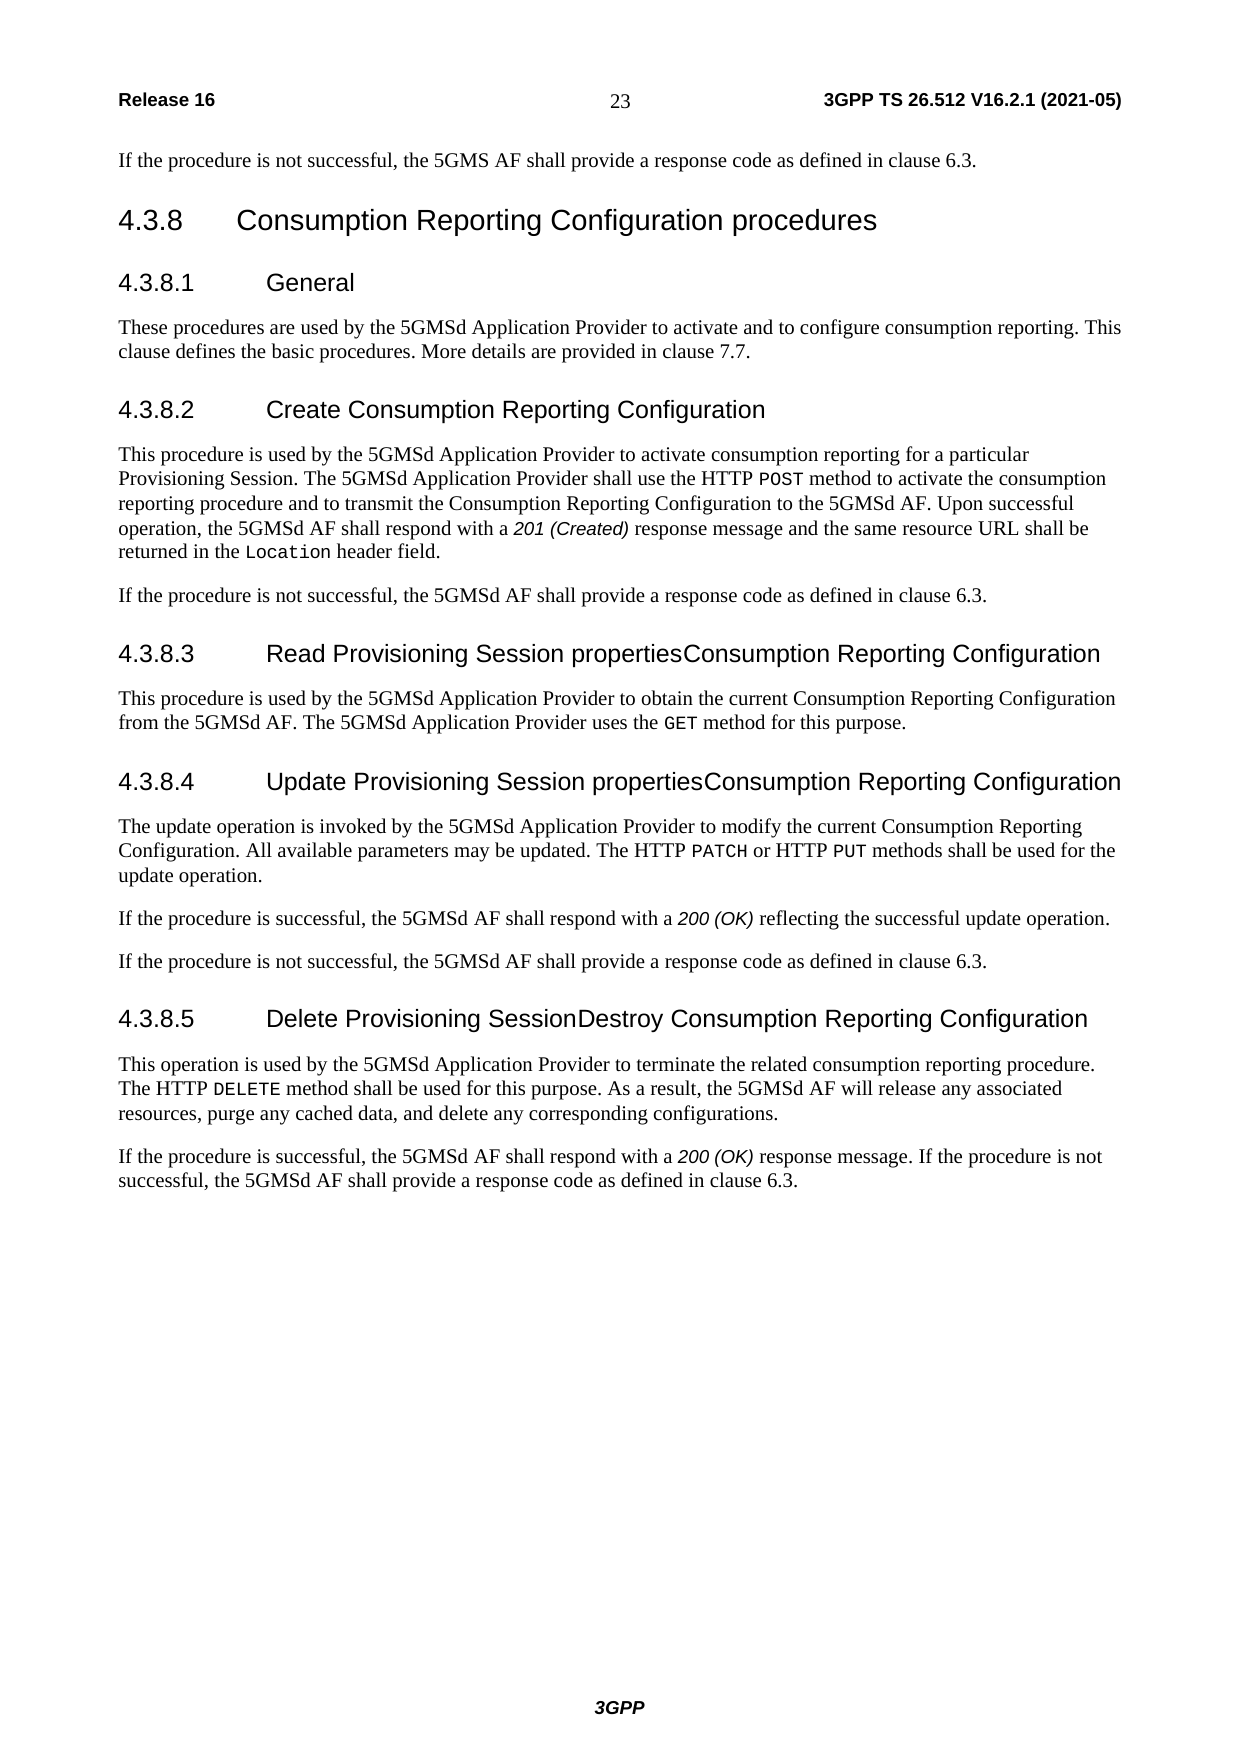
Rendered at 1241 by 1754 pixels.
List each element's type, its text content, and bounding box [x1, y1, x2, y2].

text This procedure is used by the 5GMSd Application Provider to activate consumption reporting for a particular Provisioning Session. The 5GMSd Application Provider shall use the HTTP POST method to activate the consumption reporting procedure and to transmit the Consumption Reporting Configuration to the 5GMSd AF. Upon successful operation, the 5GMSd AF shall respond with a 201 (Created) response message and the same resource URL shall be returned in the Location header field. [118, 442, 1122, 564]
text These procedures are used by the 5GMSd Application Provider to activate and to configure consumption reporting. This clause defines the basic procedures. More details are provided in clause 7.7. [118, 315, 1122, 363]
text If the procedure is successful, the 5GMSd AF shall respond with a 200 (OK) response message. If the procedure is not successful, the 5GMSd AF shall provide a response code as defined in clause 6.3. [118, 1144, 1122, 1192]
text The update operation is invoked by the 5GMSd Application Provider to modify the current Consumption Reporting Configuration. All available parameters may be updated. The HTTP PATCH or HTTP PUT methods shall be used for the update operation. [118, 814, 1122, 887]
text If the procedure is not successful, the 5GMSd AF shall provide a response code as defined in clause 6.3. [118, 583, 1122, 607]
text This operation is used by the 5GMSd Application Provider to terminate the related consumption reporting procedure. The HTTP DELETE method shall be used for this purpose. As a result, the 5GMSd AF will release any associated resources, purge any cached data, and delete any corresponding configurations. [118, 1052, 1122, 1125]
subtitle 4.3.8.4 Update [118, 767, 1122, 795]
subtitle 4.3.8.5 [118, 1004, 1122, 1033]
text If the procedure is not successful, the 5GMSd AF shall provide a response code as defined in clause 6.3. [118, 949, 1122, 973]
text If the procedure is successful, the 5GMSd AF shall respond with a 200 (OK) reflecting the successful update operation. [118, 906, 1122, 930]
text This procedure is used by the 5GMSd Application Provider to obtain the current Consumption Reporting Configuration from the 5GMSd AF. The 5GMSd Application Provider uses the GET method for this purpose. [118, 686, 1122, 735]
subtitle 4.3.8.1 General [118, 268, 1122, 297]
subtitle 4.3.8.3 Read [118, 639, 1122, 667]
subtitle 4.3.8 Consumption Reporting Configuration procedures [118, 203, 1122, 237]
text If the procedure is not successful, the 5GMS AF shall provide a response code as defined in clause 6.3. [118, 148, 1122, 172]
subtitle 4.3.8.2 Create Consumption Reporting Configuration [118, 395, 1122, 423]
